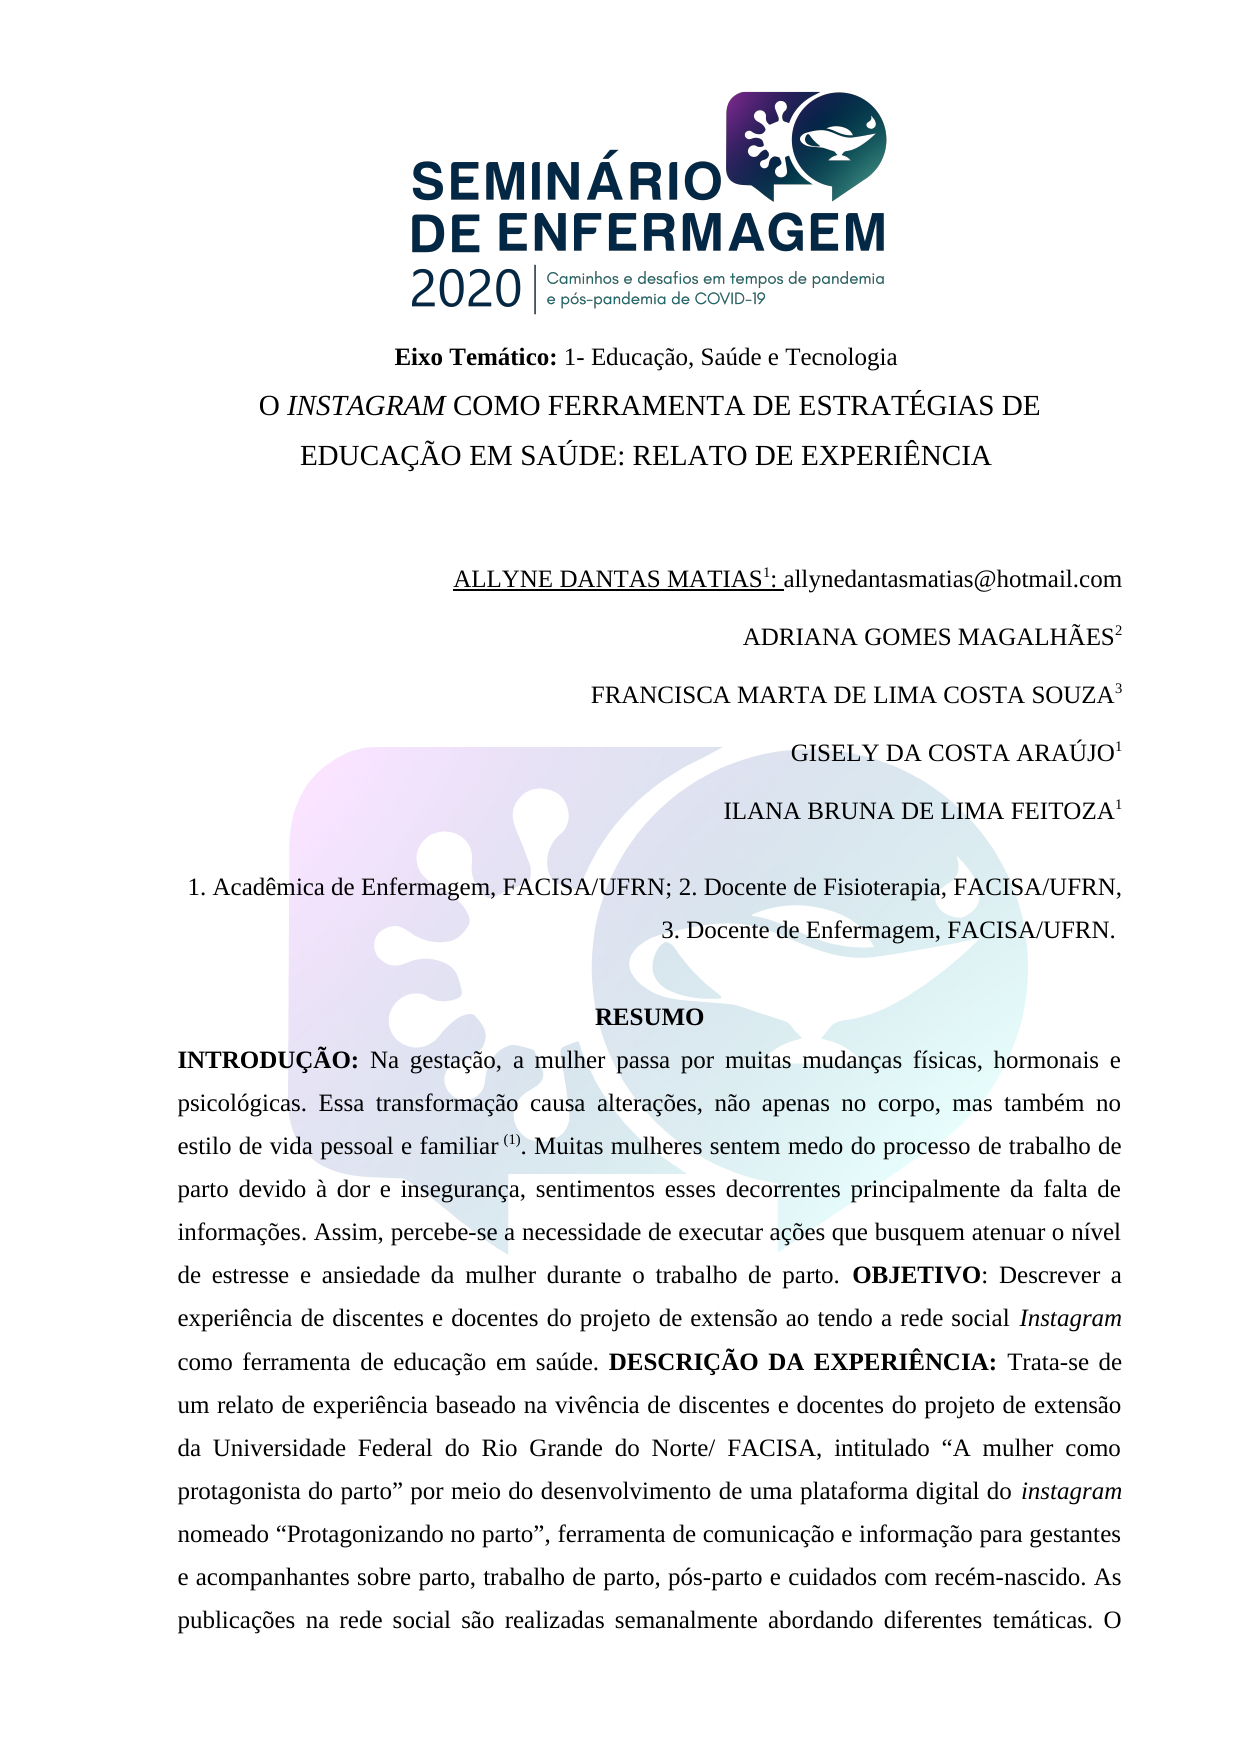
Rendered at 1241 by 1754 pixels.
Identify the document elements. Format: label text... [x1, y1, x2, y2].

picture [356, 73, 944, 338]
text ; [177, 872, 1122, 944]
text ALLYNE DANTAS MATIAS1: allynedantasmatias@hotmail.com [177, 564, 1122, 593]
text GISELY DA COSTA ARAÚJO1 [177, 738, 1122, 767]
text Eixo Temático: [177, 338, 1122, 371]
text RESUMO [177, 1002, 1122, 1030]
text FRANCISCA MARTA DE LIMA COSTA SOUZA3 [177, 680, 1122, 709]
text ADRIANA GOMES MAGALHÃES2 [177, 622, 1122, 651]
text ILANA BRUNA DE LIMA FEITOZA1 [177, 796, 1122, 825]
